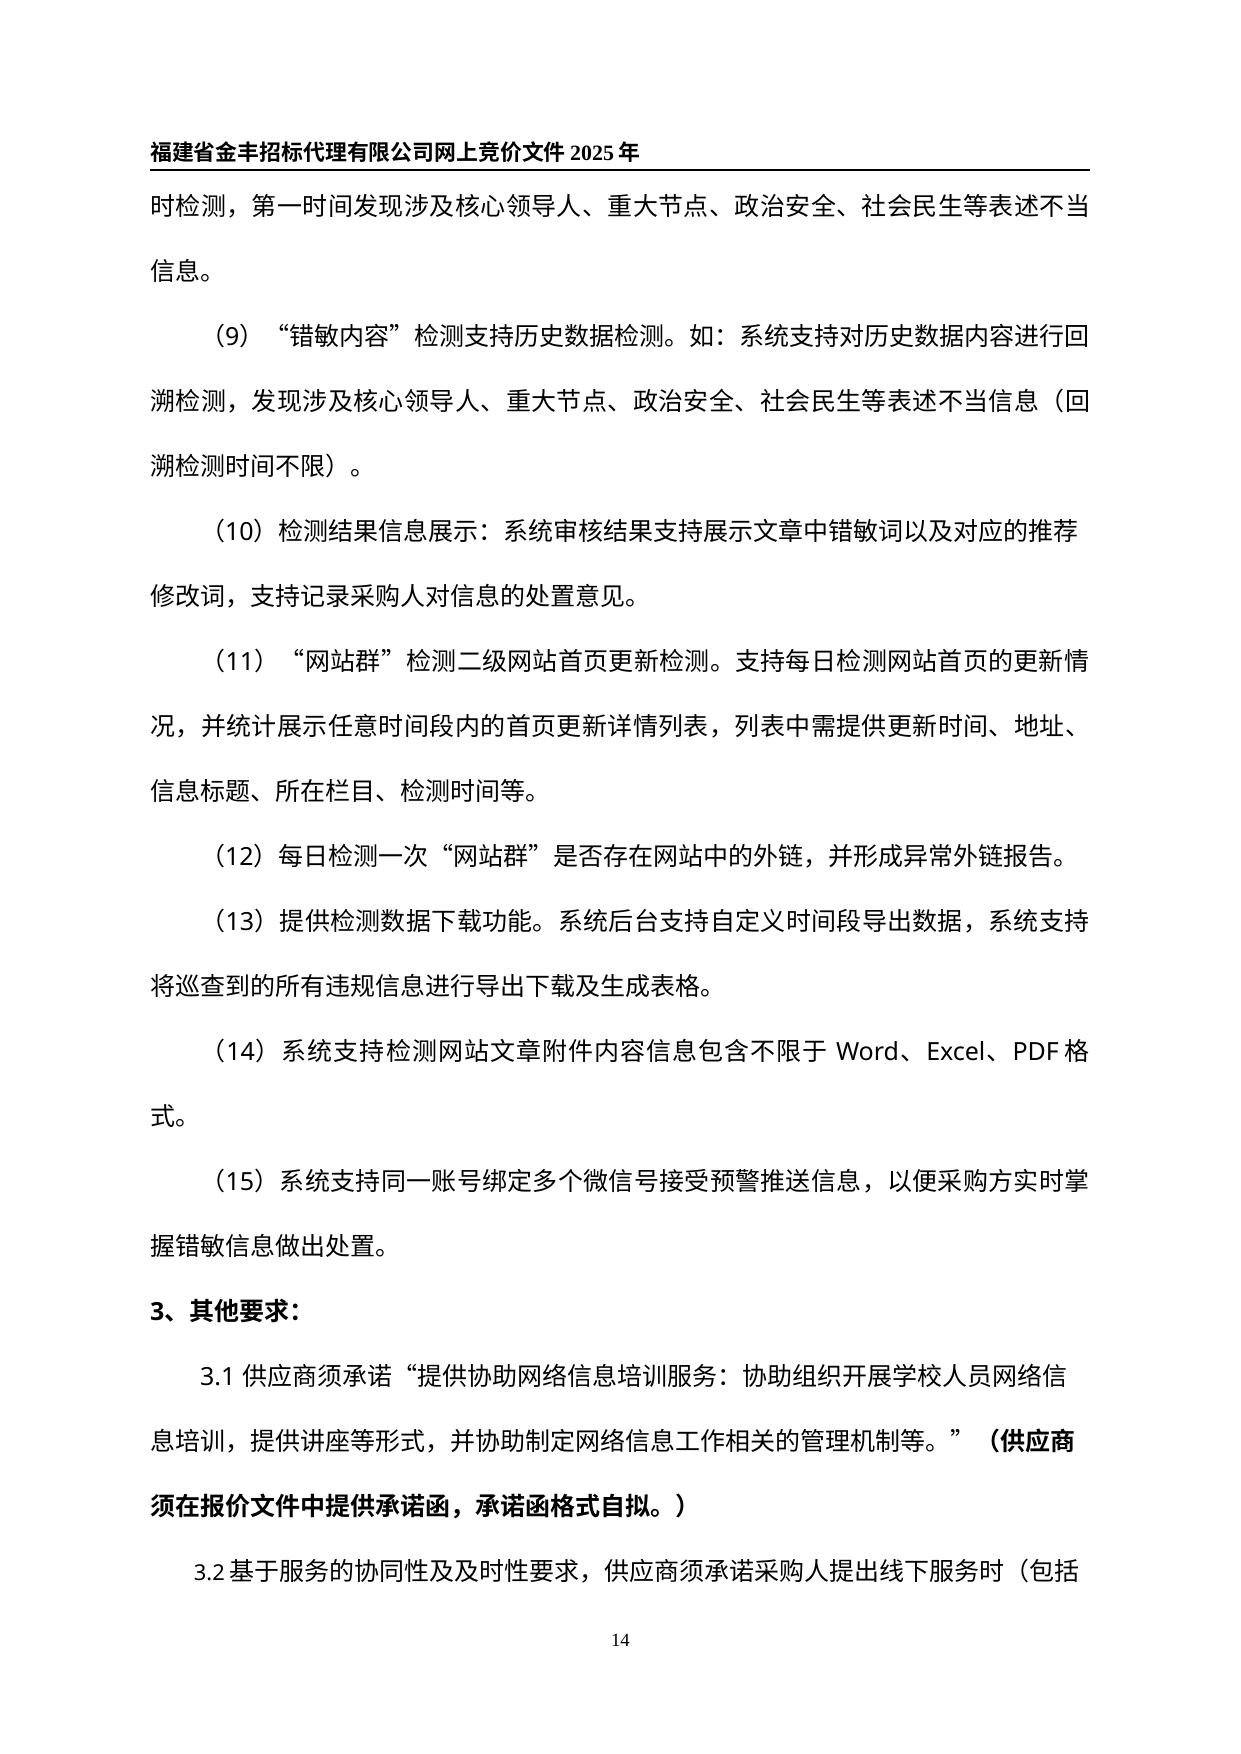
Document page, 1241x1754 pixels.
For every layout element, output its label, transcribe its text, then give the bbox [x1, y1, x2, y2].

text （10）检测结果信息展示：系统审核结果支持展示文章中错敏词以及对应的推荐修改词，支持记录采购人对信息的处置意见。 [150, 497, 1090, 627]
text （12）每日检测一次“网站群”是否存在网站中的外链，并形成异常外链报告。 [150, 822, 1090, 887]
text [150, 172, 1090, 302]
text （11）“网站群”检测二级网站首页更新检测。支持每日检测网站首页的更新情况，并统计展示任意时间段内的首页更新详情列表，列表中需提供更新时间、地址、信息标题、所在栏目、检测时间等。 [150, 627, 1090, 822]
text （13）提供检测数据下载功能。系统后台支持自定义时间段导出数据，系统支持将巡查到的所有违规信息进行导出下载及生成表格。 [150, 887, 1090, 1017]
subtitle 3、其他要求： [150, 1277, 1090, 1342]
text （14）系统支持检测网站文章附件内容信息包含不限于Word、Excel、PDF格式。 [150, 1017, 1090, 1147]
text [150, 1537, 1090, 1602]
text （9）“错敏内容”检测支持历史数据检测。如：系统支持对历史数据内容进行回溯检测，发现涉及核心领导人、重大节点、政治安全、社会民生等表述不当信息（回溯检测时间不限）。 [150, 302, 1090, 497]
text （15）系统支持同一账号绑定多个微信号接受预警推送信息，以便采购方实时掌握错敏信息做出处置。 [150, 1147, 1090, 1277]
text 3.1 供应商须承诺“提供协助网络信息培训服务：协助组织开展学校人员网络信息培训，提供讲座等形式，并协助制定网络信息工作相关的管理机制等。”（供应商须在报价文件中提供承诺函，承诺函格式自拟。） [150, 1342, 1090, 1537]
